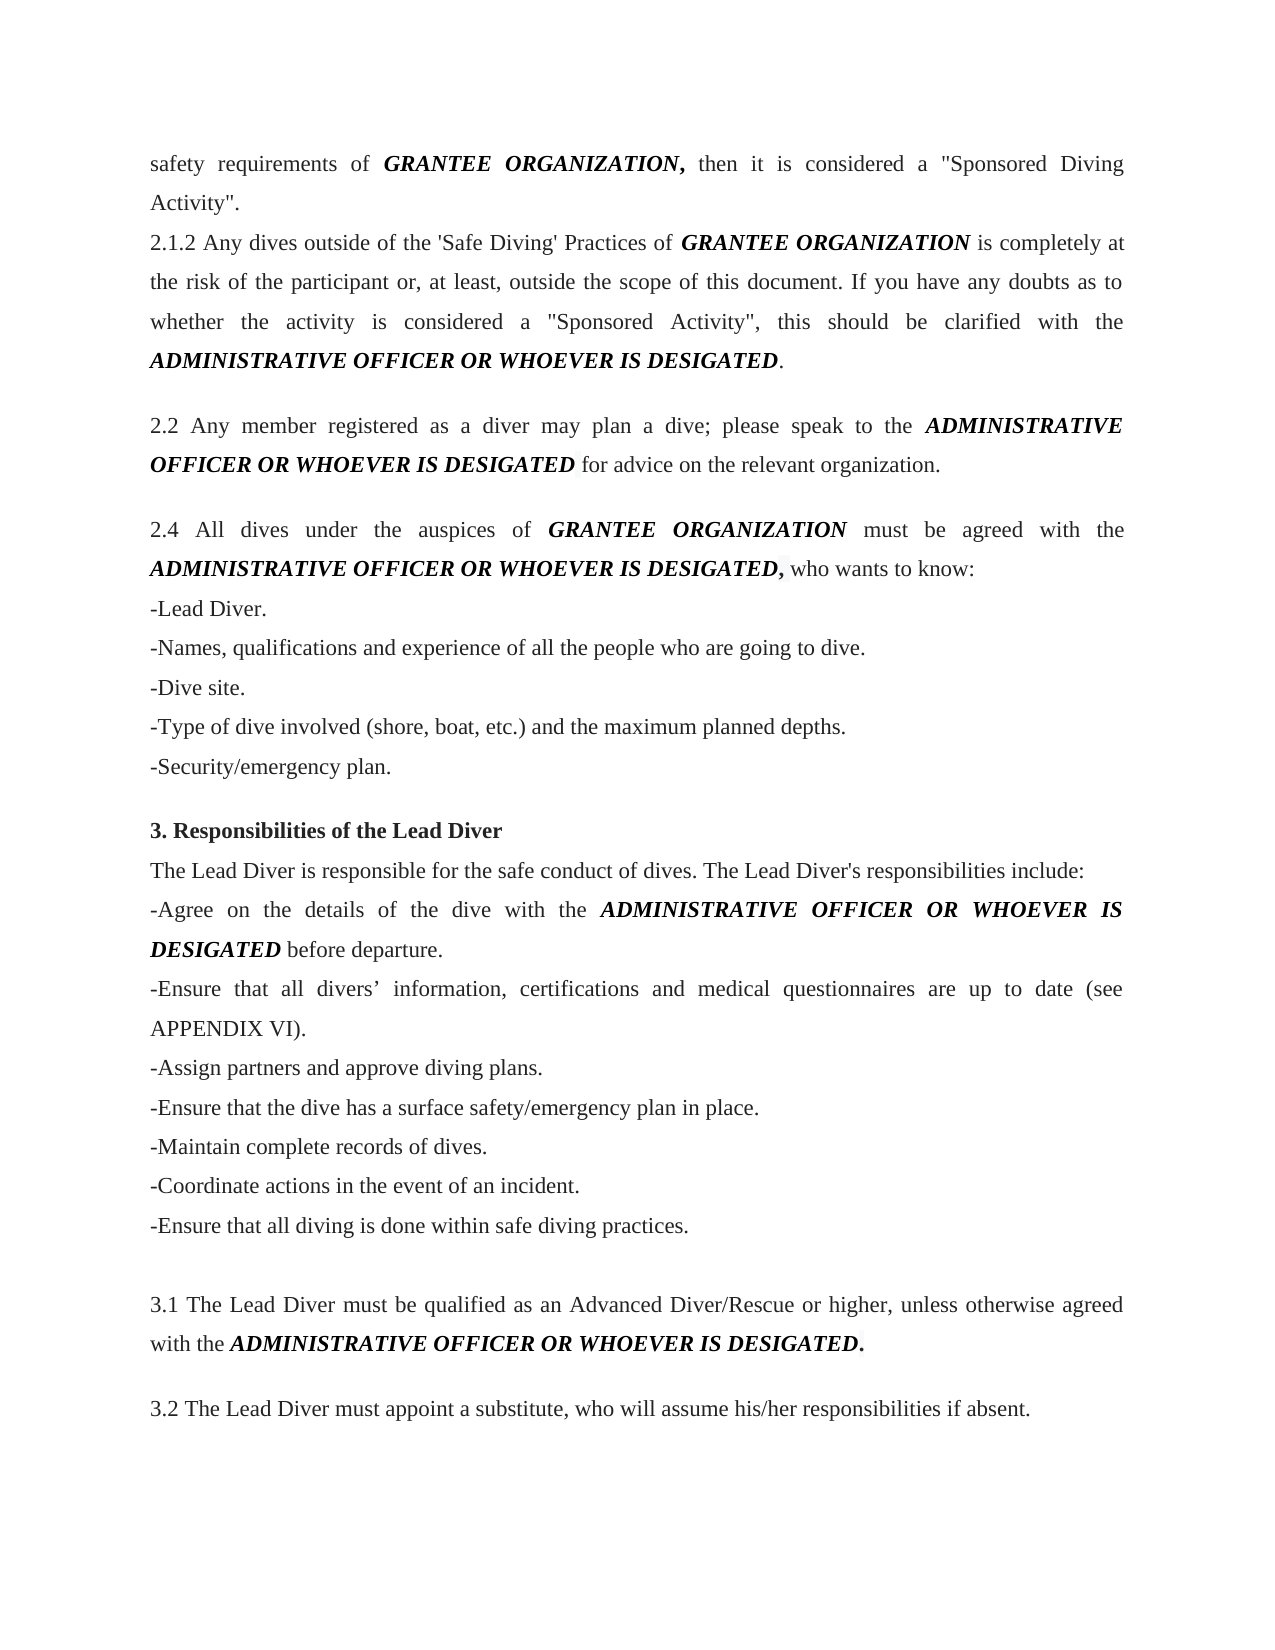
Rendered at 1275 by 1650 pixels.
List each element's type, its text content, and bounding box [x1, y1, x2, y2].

text 2.1.2 Any dives outside of the 'Safe Diving' Practices of GRANTEE ORGANIZATION is completely at the risk of the participant or, at least, outside the scope of this document. If you have any doubts as to whether the activity is considered a "Sponsored Activity", this should be clarified with the ADMINISTRATIVE OFFICER OR WHOEVER IS DESIGATED. [150, 229, 1125, 374]
text -Security/emergency plan. [150, 753, 1125, 779]
text -Type of dive involved (shore, boat, etc.) and the maximum planned depths. [150, 713, 1125, 739]
text 3. Responsibilities of the Lead Diver [150, 817, 1125, 843]
text -Maintain complete records of dives. [150, 1133, 1125, 1159]
text 3.2 The Lead Diver must appoint a substitute, who will assume his/her responsibilities if absent. [150, 1395, 1125, 1421]
text -Ensure that all divers’ information, certifications and medical questionnaires are up to date (see APPENDIX VI). [150, 975, 1125, 1041]
text -Assign partners and approve diving plans. [150, 1054, 1125, 1080]
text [150, 150, 1125, 216]
text -Ensure that all diving is done within safe diving practices. [150, 1212, 1125, 1238]
text -Coordinate actions in the event of an incident. [150, 1172, 1125, 1199]
text -Names, qualifications and experience of all the people who are going to dive. [150, 634, 1125, 661]
text The Lead Diver is responsible for the safe conduct of dives. The Lead Diver's responsibilities include: [150, 857, 1125, 883]
text 2.2 Any member registered as a diver may plan a dive; please speak to the ADMINISTRATIVE OFFICER OR WHOEVER IS DESIGATED for advice on the relevant organization. [150, 412, 1125, 478]
text -Lead Diver. [150, 595, 1125, 621]
text -Dive site. [150, 674, 1125, 700]
text -Agree on the details of the dive with the ADMINISTRATIVE OFFICER OR WHOEVER IS DESIGATED before departure. [150, 896, 1125, 962]
text 3.1 The Lead Diver must be qualified as an Advanced Diver/Rescue or higher, unless otherwise agreed with the ADMINISTRATIVE OFFICER OR WHOEVER IS DESIGATED. [150, 1291, 1125, 1357]
text 2.4 All dives under the auspices of GRANTEE ORGANIZATION must be agreed with the ADMINISTRATIVE OFFICER OR WHOEVER IS DESIGATED, who wants to know: [150, 516, 1125, 582]
text -Ensure that the dive has a surface safety/emergency plan in place. [150, 1093, 1125, 1120]
